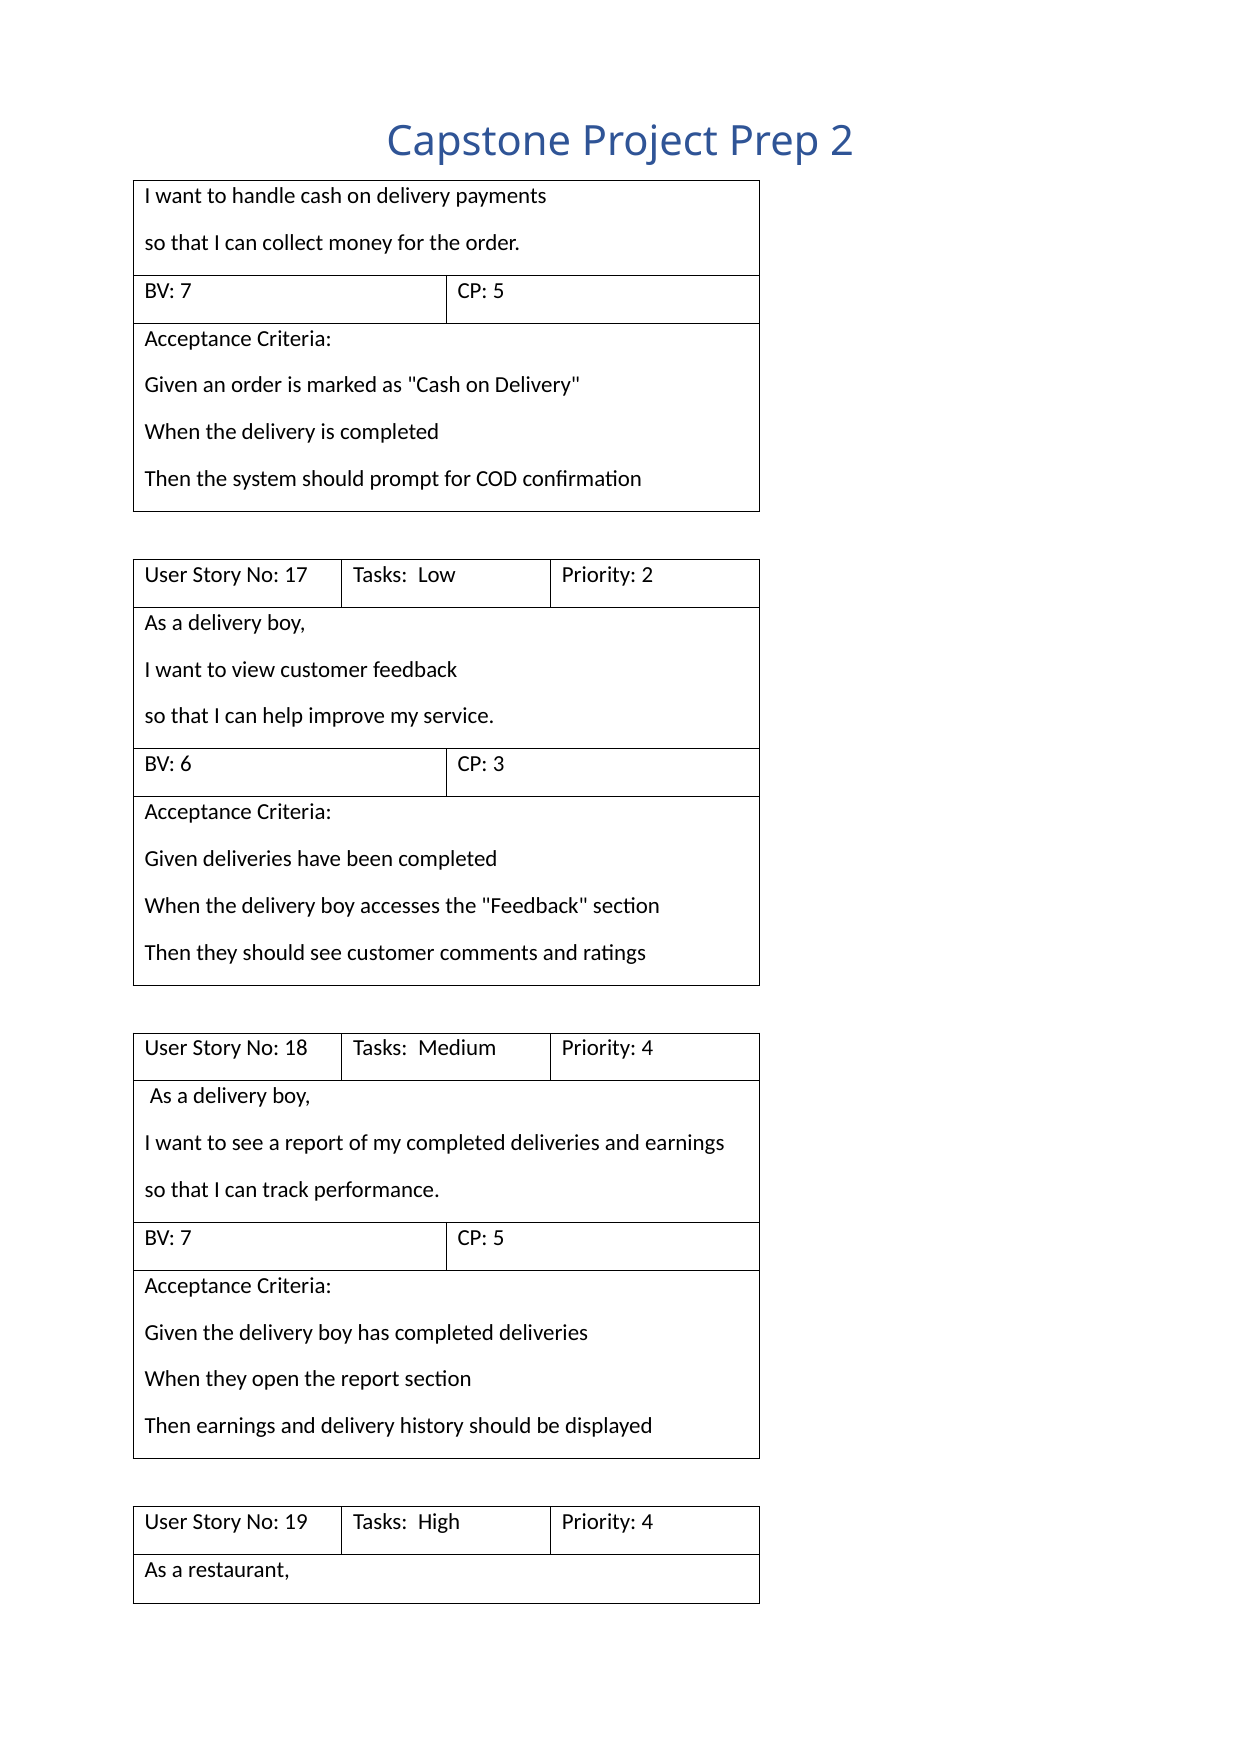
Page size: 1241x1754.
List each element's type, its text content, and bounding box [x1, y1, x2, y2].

table_header Priority: 2 [551, 560, 759, 607]
table_cell As a delivery boy, I want to view customer feedback so that I can help improve my service. [134, 608, 759, 748]
table_cell Acceptance Criteria: Given the delivery boy has completed deliveries When they open the report section Then earnings and delivery history should be displayed [134, 1271, 759, 1458]
table_header User Story No: 19 [134, 1507, 341, 1554]
table_cell CP: 5 [447, 276, 759, 323]
table_header Tasks: Medium [342, 1034, 550, 1080]
table_cell CP: 3 [447, 749, 759, 796]
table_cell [134, 1555, 759, 1603]
table_header Priority: 4 [551, 1034, 759, 1080]
table_header User Story No: 17 [134, 560, 341, 607]
table_cell BV: 7 [134, 1223, 446, 1270]
table_cell Acceptance Criteria: Given deliveries have been completed When the delivery boy accesses the "Feedback" section Then they should see customer comments and ratings [134, 797, 759, 984]
table_cell Acceptance Criteria: Given an order is marked as "Cash on Delivery" When the delivery is completed Then the system should prompt for COD confirmation [134, 324, 759, 511]
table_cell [134, 181, 759, 275]
table_cell BV: 6 [134, 749, 446, 796]
table_header User Story No: 18 [134, 1034, 341, 1080]
table_cell As a delivery boy, I want to see a report of my completed deliveries and earnings so that I can track performance. [134, 1081, 759, 1222]
table_header Tasks: High [342, 1507, 550, 1554]
table_cell CP: 5 [447, 1223, 759, 1270]
table_header Tasks: Low [342, 560, 550, 607]
table_header Priority: 4 [551, 1507, 759, 1554]
table_cell BV: 7 [134, 276, 446, 323]
